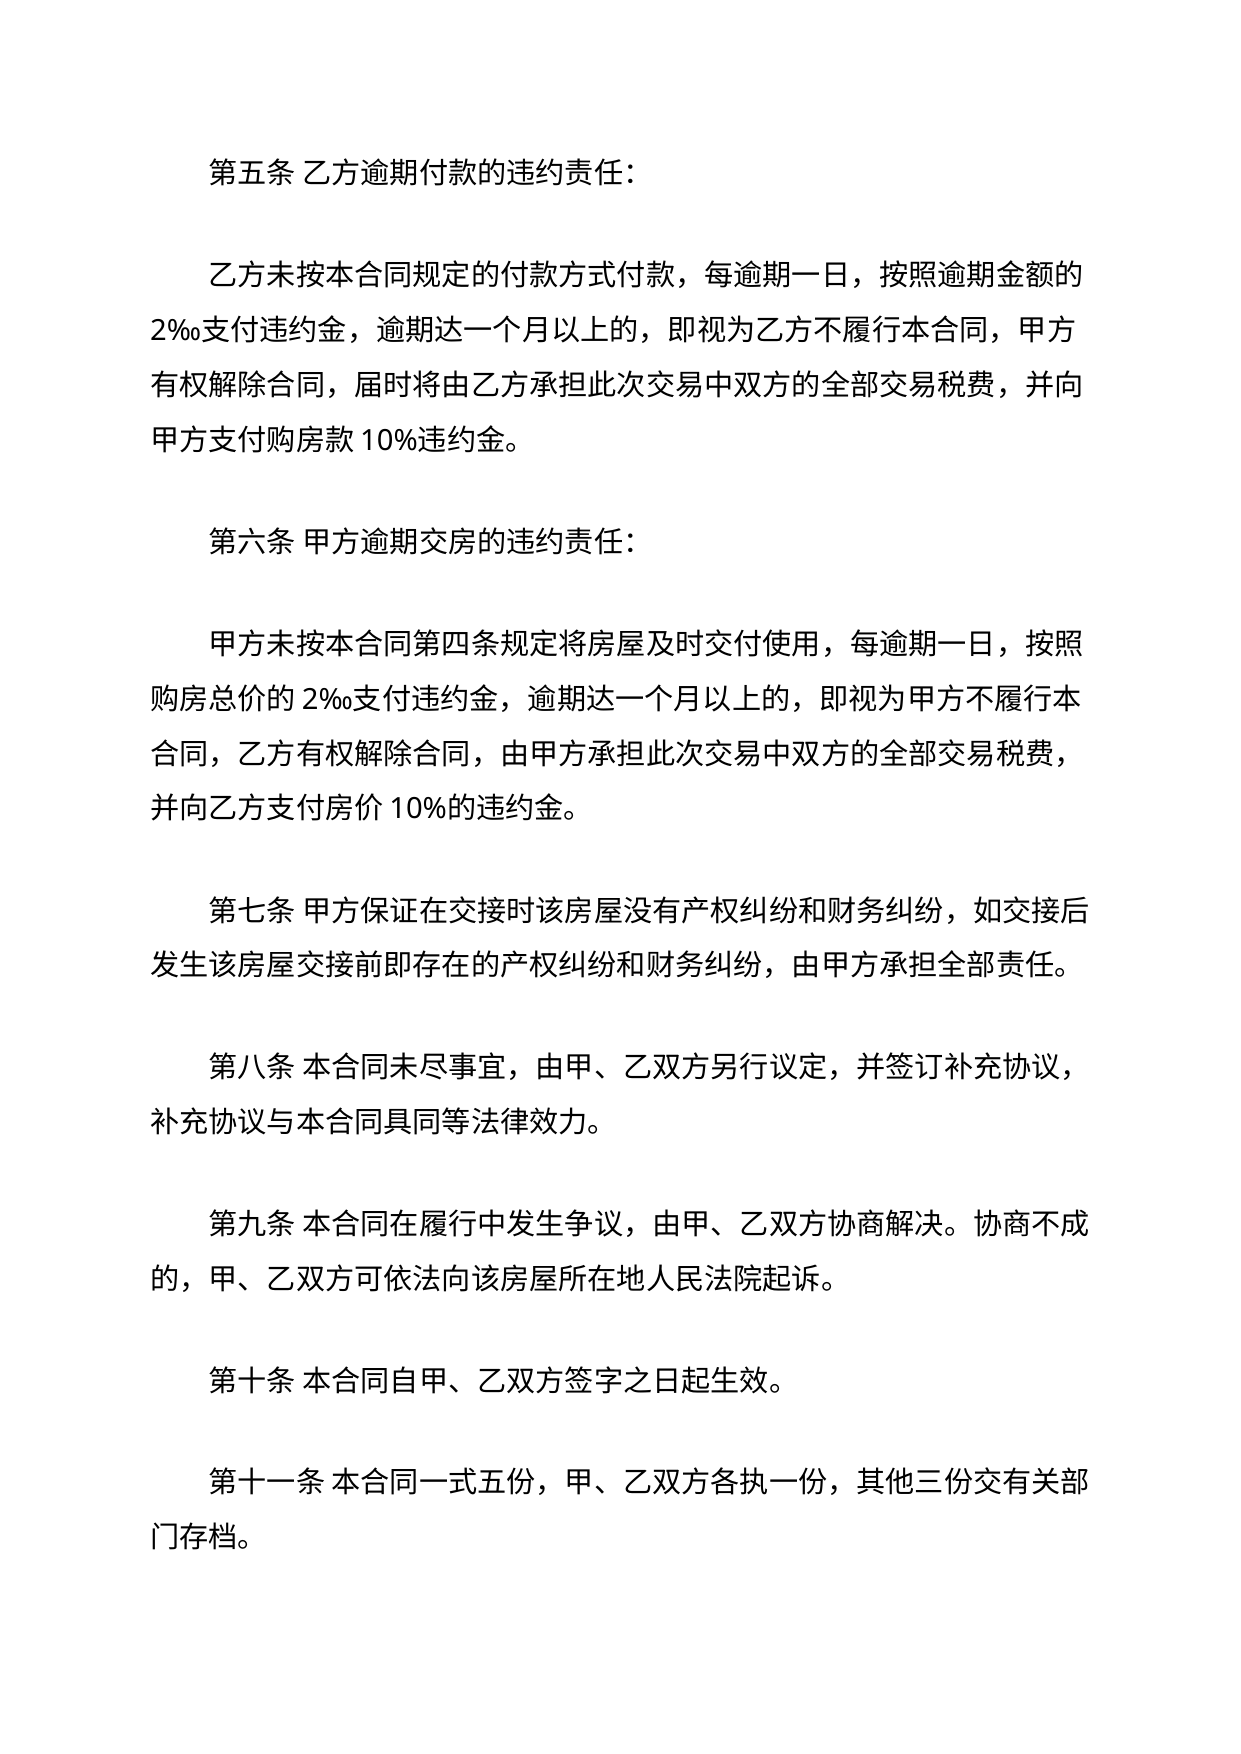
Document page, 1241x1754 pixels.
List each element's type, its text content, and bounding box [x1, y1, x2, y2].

text 第七条 甲方保证在交接时该房屋没有产权纠纷和财务纠纷，如交接后发生该房屋交接前即存在的产权纠纷和财务纠纷，由甲方承担全部责任。 [150, 887, 1090, 984]
text 第十条 本合同自甲、乙双方签字之日起生效。 [150, 1357, 1090, 1399]
text 第十一条 本合同一式五份，甲、乙双方各执一份，其他三份交有关部门存档。 [150, 1459, 1090, 1556]
text 甲方未按本合同第四条规定将房屋及时交付使用，每逾期一日，按照购房总价的2‰支付违约金，逾期达一个月以上的，即视为甲方不履行本合同，乙方有权解除合同，由甲方承担此次交易中双方的全部交易税费，并向乙方支付房价10%的违约金。 [150, 620, 1090, 827]
text 第八条 本合同未尽事宜，由甲、乙双方另行议定，并签订补充协议，补充协议与本合同具同等法律效力。 [150, 1044, 1090, 1141]
text 第六条 甲方逾期交房的违约责任： [150, 518, 1090, 561]
text 乙方未按本合同规定的付款方式付款，每逾期一日，按照逾期金额的2‰支付违约金，逾期达一个月以上的，即视为乙方不履行本合同，甲方有权解除合同，届时将由乙方承担此次交易中双方的全部交易税费，并向甲方支付购房款10%违约金。 [150, 252, 1090, 459]
text 第五条 乙方逾期付款的违约责任： [150, 150, 1090, 192]
text 第九条 本合同在履行中发生争议，由甲、乙双方协商解决。协商不成的，甲、乙双方可依法向该房屋所在地人民法院起诉。 [150, 1200, 1090, 1298]
